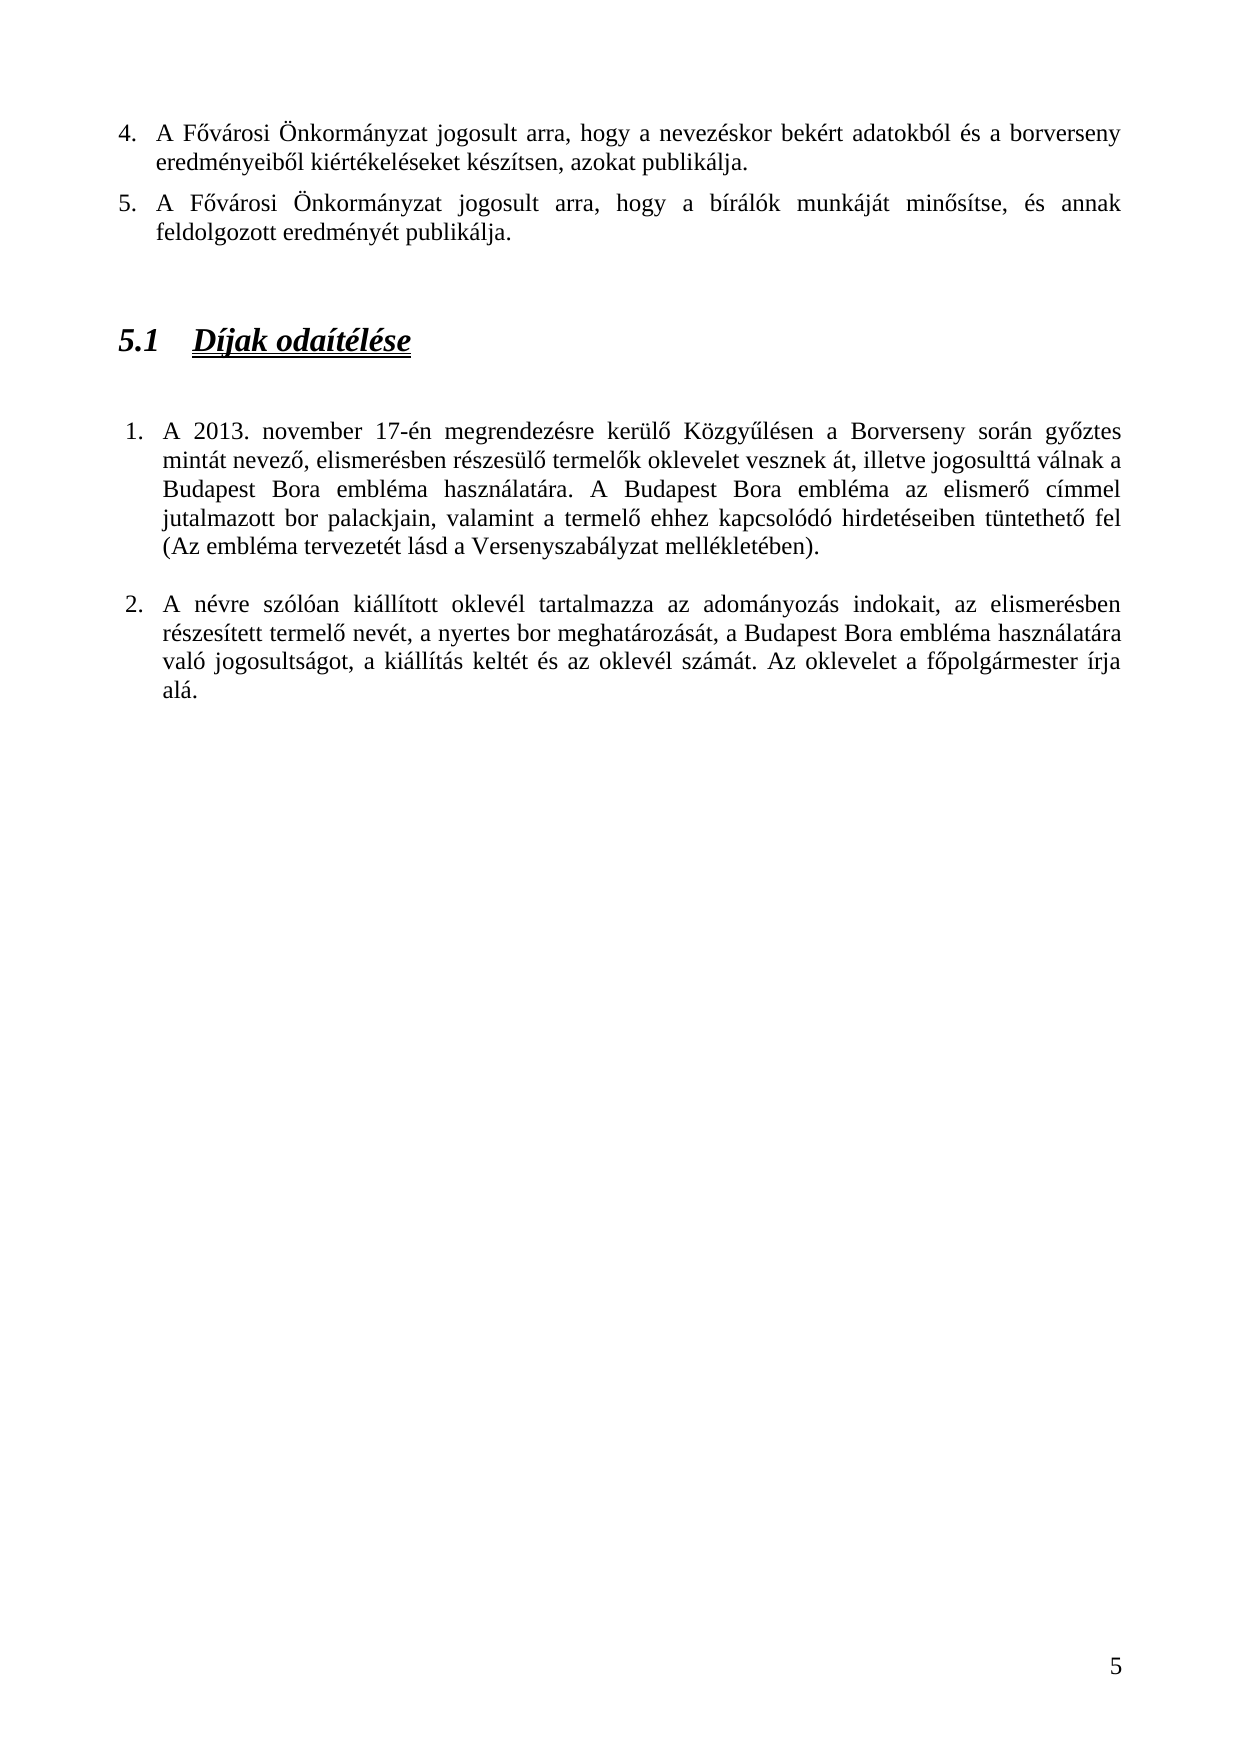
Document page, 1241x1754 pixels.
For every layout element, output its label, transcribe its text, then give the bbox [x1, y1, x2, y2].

list A 2013. november 17-én megrendezésre kerülő Közgyűlésen a Borverseny során győztes mintát nevező, elismerésben részesülő termelők oklevelet vesznek át, illetve jogosulttá válnak a Budapest Bora embléma használatára. A Budapest Bora embléma az elismerő címmel jutalmazott bor palackjain, valamint a termelő ehhez kapcsolódó hirdetéseiben tüntethető fel (Az embléma tervezetét lásd a Versenyszabályzat mellékletében). [125, 416, 1122, 560]
subtitle Díjak odaítélése [118, 320, 1122, 358]
list A Fővárosi Önkormányzat jogosult arra, hogy a nevezéskor bekért adatokból és a borverseny eredményeiből kiértékeléseket készítsen, azokat publikálja. [118, 118, 1122, 176]
list A Fővárosi Önkormányzat jogosult arra, hogy a bírálók munkáját minősítse, és annak feldolgozott eredményét publikálja. [118, 188, 1122, 246]
list A névre szólóan kiállított oklevél tartalmazza az adományozás indokait, az elismerésben részesített termelő nevét, a nyertes bor meghatározását, a Budapest Bora embléma használatára való jogosultságot, a kiállítás keltét és az oklevél számát. Az oklevelet a főpolgármester írja alá. [125, 589, 1122, 704]
